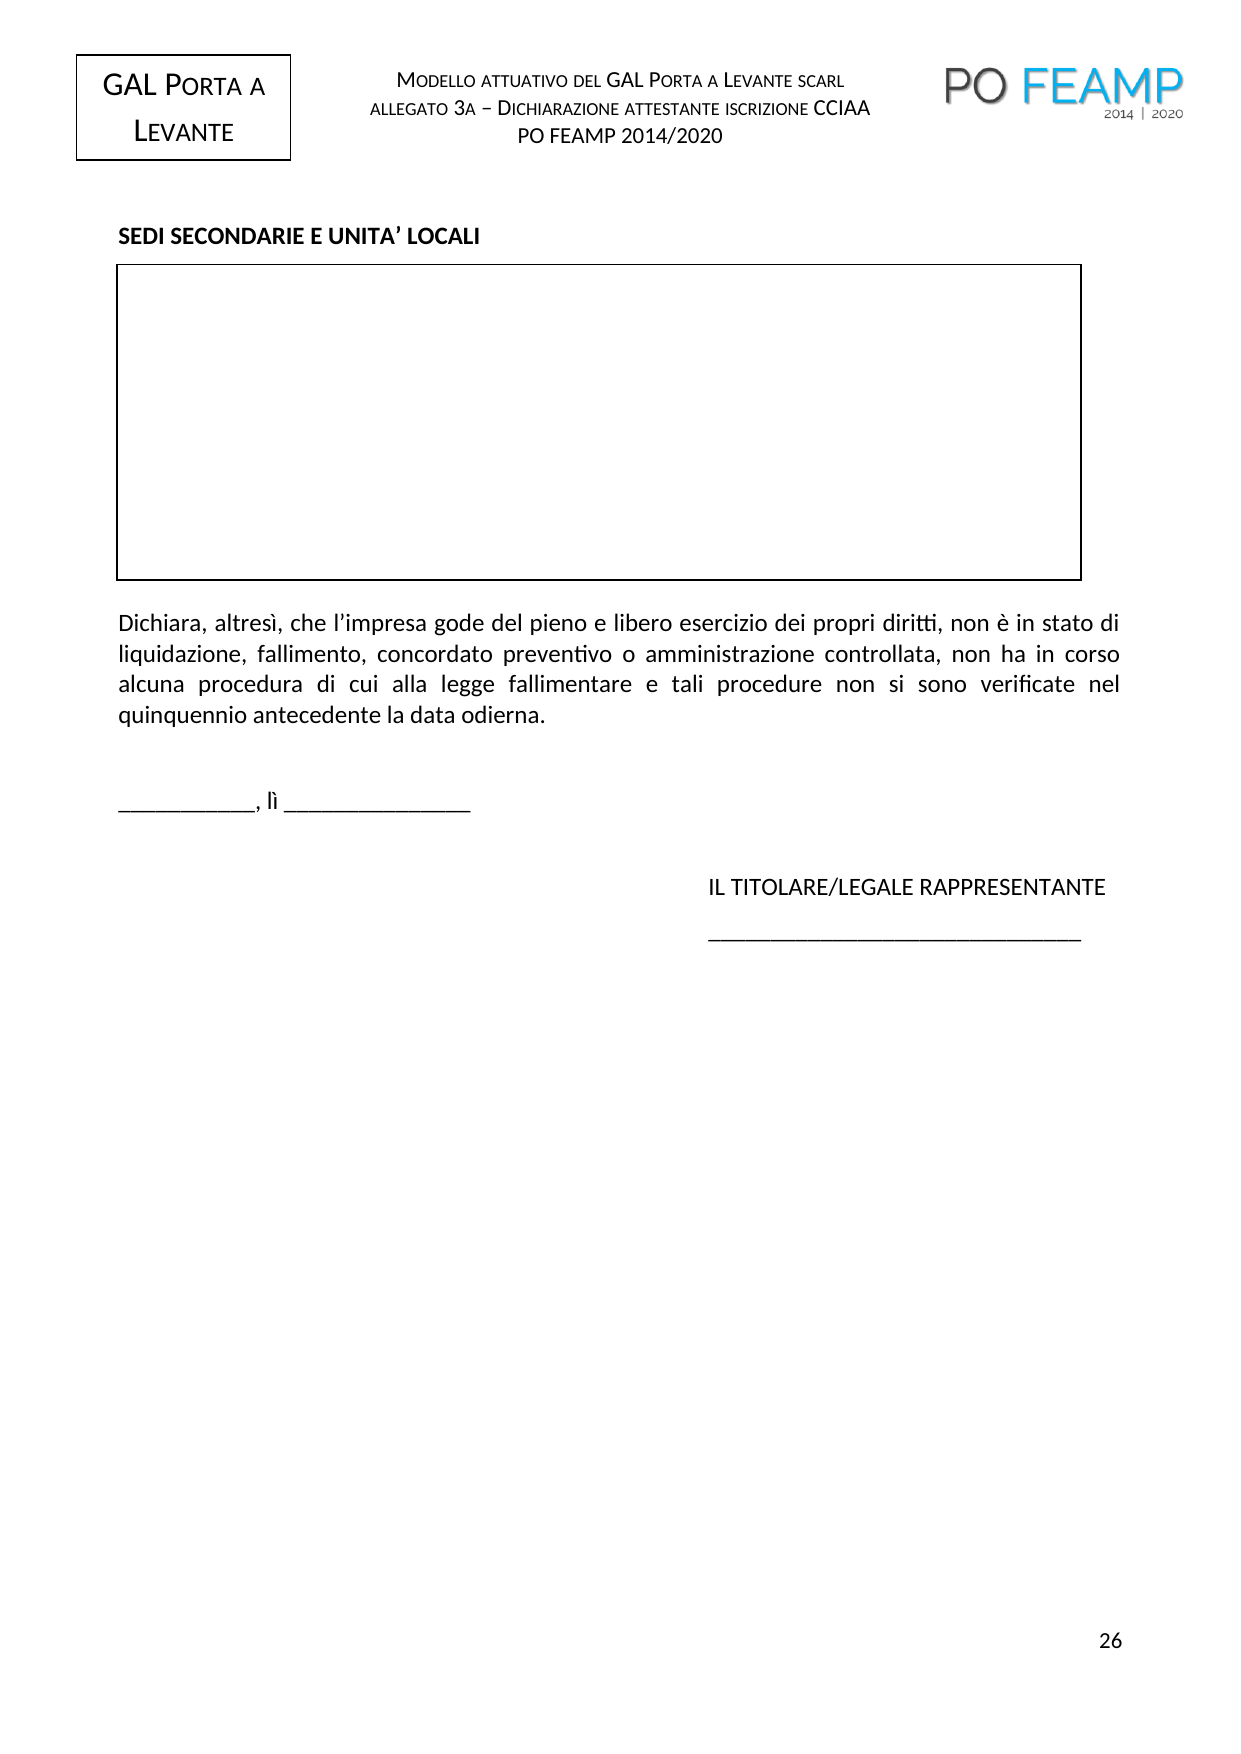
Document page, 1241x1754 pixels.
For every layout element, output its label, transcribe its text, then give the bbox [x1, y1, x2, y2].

text ______________________________ [118, 914, 1122, 944]
text IL TITOLARE/LEGALE RAPPRESENTANTE [118, 871, 1122, 901]
text ___________, lì _______________ [118, 785, 1122, 815]
text SEDI SECONDARIE E UNITA’ LOCALI [118, 220, 1122, 251]
text Dichiara, altresì, che l’impresa gode del pieno e libero esercizio dei propri diritti, non è in stato di liquidazione, fallimento, concordato preventivo o amministrazione controllata, non ha in corso alcuna procedura di cui alla legge fallimentare e tali procedure non si sono verificate nel quinquennio antecedente la data odierna. [118, 607, 1122, 729]
